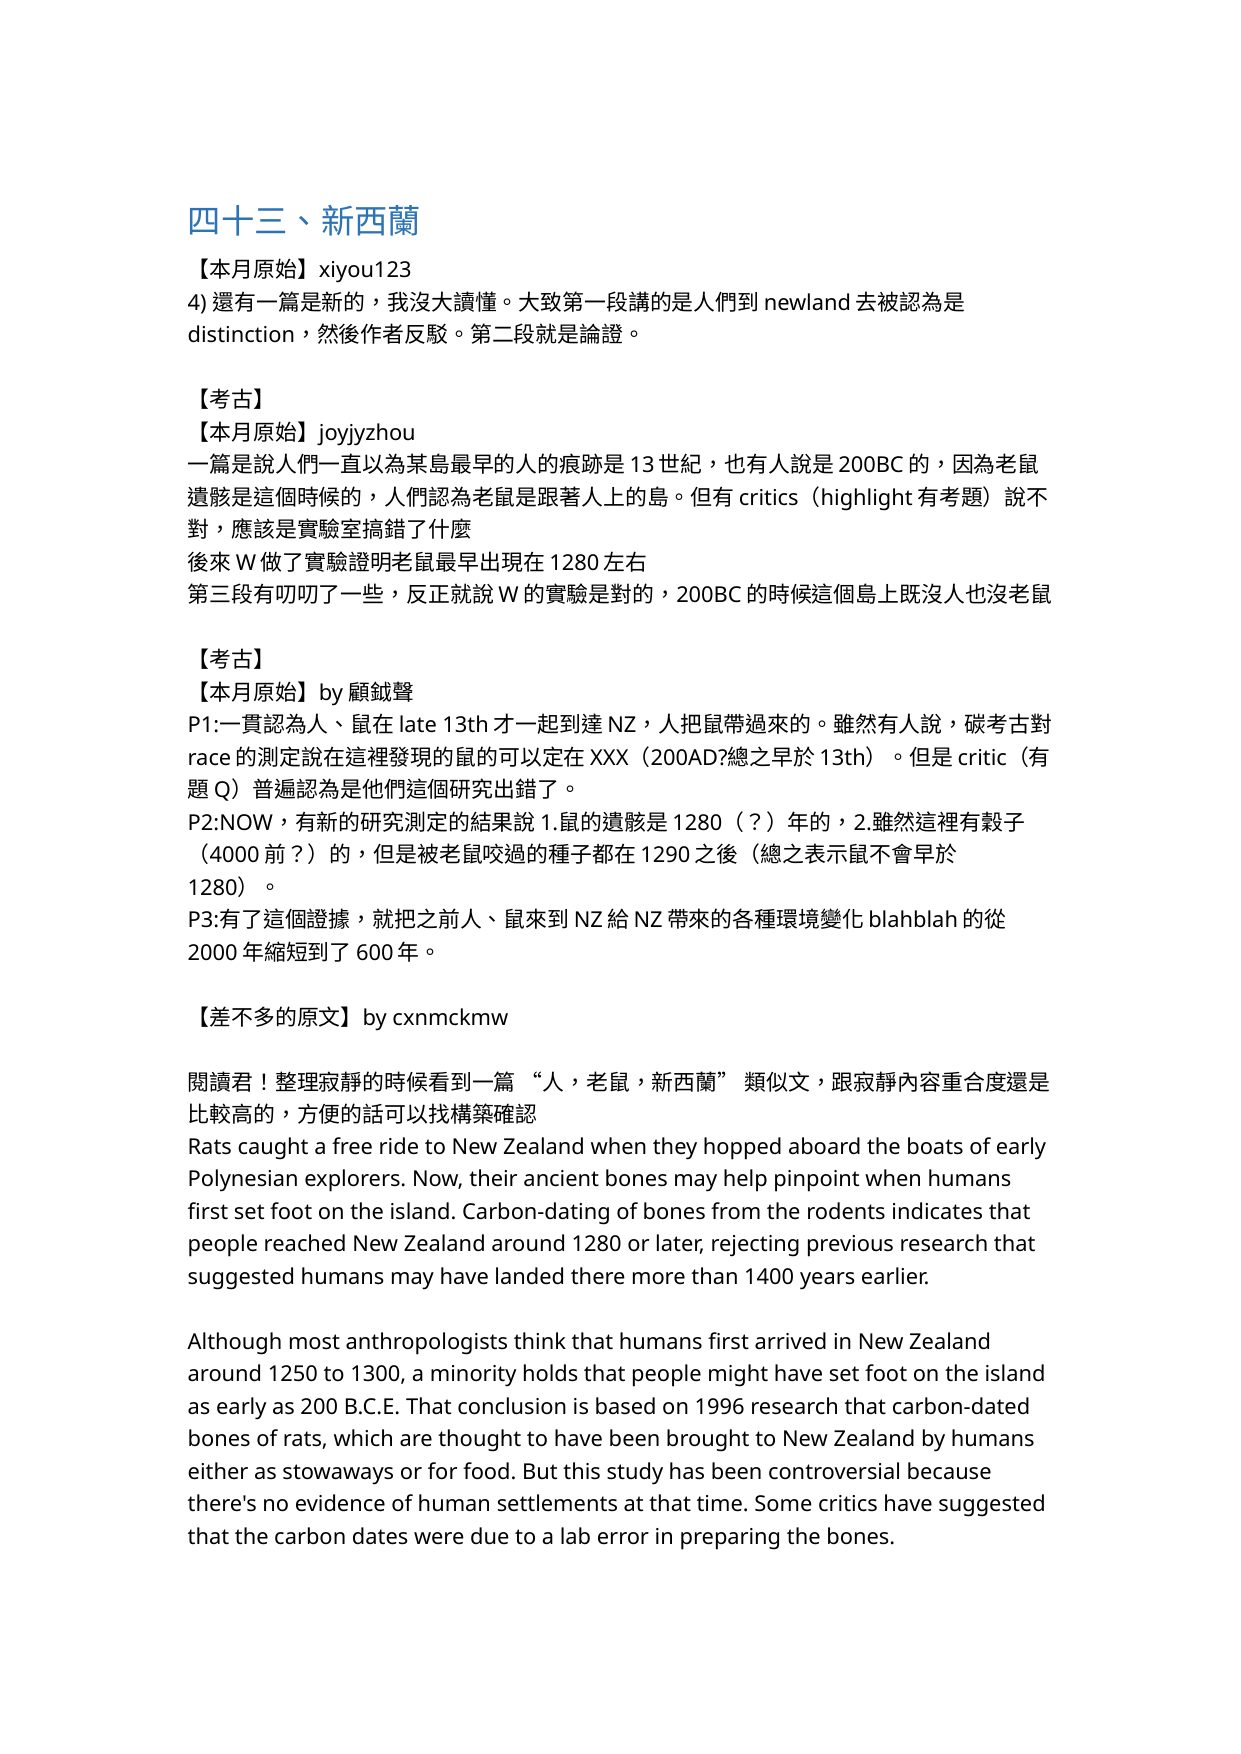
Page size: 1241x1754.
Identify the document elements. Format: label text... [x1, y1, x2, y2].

text 第三段有叨叨了一些，反正就說W的實驗是對的，200BC的時候這個島上既沒人也沒老鼠 [187, 577, 1053, 609]
text 閱讀君！整理寂靜的時候看到一篇 “人，老鼠，新西蘭” 類似文，跟寂靜內容重合度還是比較高的，方便的話可以找構築確認 [187, 1064, 1053, 1129]
text Rats caught a free ride to New Zealand when they hopped aboard the boats of early Polynesian explorers. Now, their ancient bones may help pinpoint when humans first set foot on the island. Carbon-dating of bones from the rodents indicates that people reached New Zealand around 1280 or later, rejecting previous research that suggested humans may have landed there more than 1400 years earlier. [187, 1129, 1053, 1292]
text P2:NOW，有新的研究測定的結果說1.鼠的遺骸是1280（？）年的，2.雖然這裡有穀子（4000前？）的，但是被老鼠咬過的種子都在1290之後（總之表示鼠不會早於1280）。 [187, 804, 1053, 902]
text 【差不多的原文】by cxnmckmw [187, 999, 1053, 1032]
text P3:有了這個證據，就把之前人、鼠來到NZ給NZ帶來的各種環境變化blahblah的從2000年縮短到了600年。 [187, 902, 1053, 967]
text 一篇是說人們一直以為某島最早的人的痕跡是13世紀，也有人說是200BC的，因為老鼠遺骸是這個時候的，人們認為老鼠是跟著人上的島。但有critics（highlight有考題）說不對，應該是實驗室搞錯了什麼 [187, 447, 1053, 544]
text Although most anthropologists think that humans first arrived in New Zealand around 1250 to 1300, a minority holds that people might have set foot on the island as early as 200 B.C.E. That conclusion is based on 1996 research that carbon-dated bones of rats, which are thought to have been brought to New Zealand by humans either as stowaways or for food. But this study has been controversial because there's no evidence of human settlements at that time. Some critics have suggested that the carbon dates were due to a lab error in preparing the bones. [187, 1324, 1053, 1552]
text 4) 還有一篇是新的，我沒大讀懂。大致第一段講的是人們到newland去被認為是distinction，然後作者反駁。第二段就是論證。 [187, 284, 1053, 349]
text 【本月原始】joyjyzhou [187, 414, 1053, 447]
text P1:一貫認為人、鼠在late 13th才一起到達NZ，人把鼠帶過來的。雖然有人說，碳考古對race的測定說在這裡發現的鼠的可以定在XXX（200AD?總之早於13th）。但是critic（有題Q）普遍認為是他們這個研究出錯了。 [187, 707, 1053, 804]
text 【本月原始】by 顧鉞聲 [187, 674, 1053, 707]
text 【考古】 [187, 642, 1053, 674]
text 【考古】 [187, 382, 1053, 414]
text 【本月原始】xiyou123 [187, 252, 1053, 284]
subtitle 四十三、新西蘭 [187, 187, 1053, 252]
text 後來W做了實驗證明老鼠最早出現在1280左右 [187, 544, 1053, 577]
